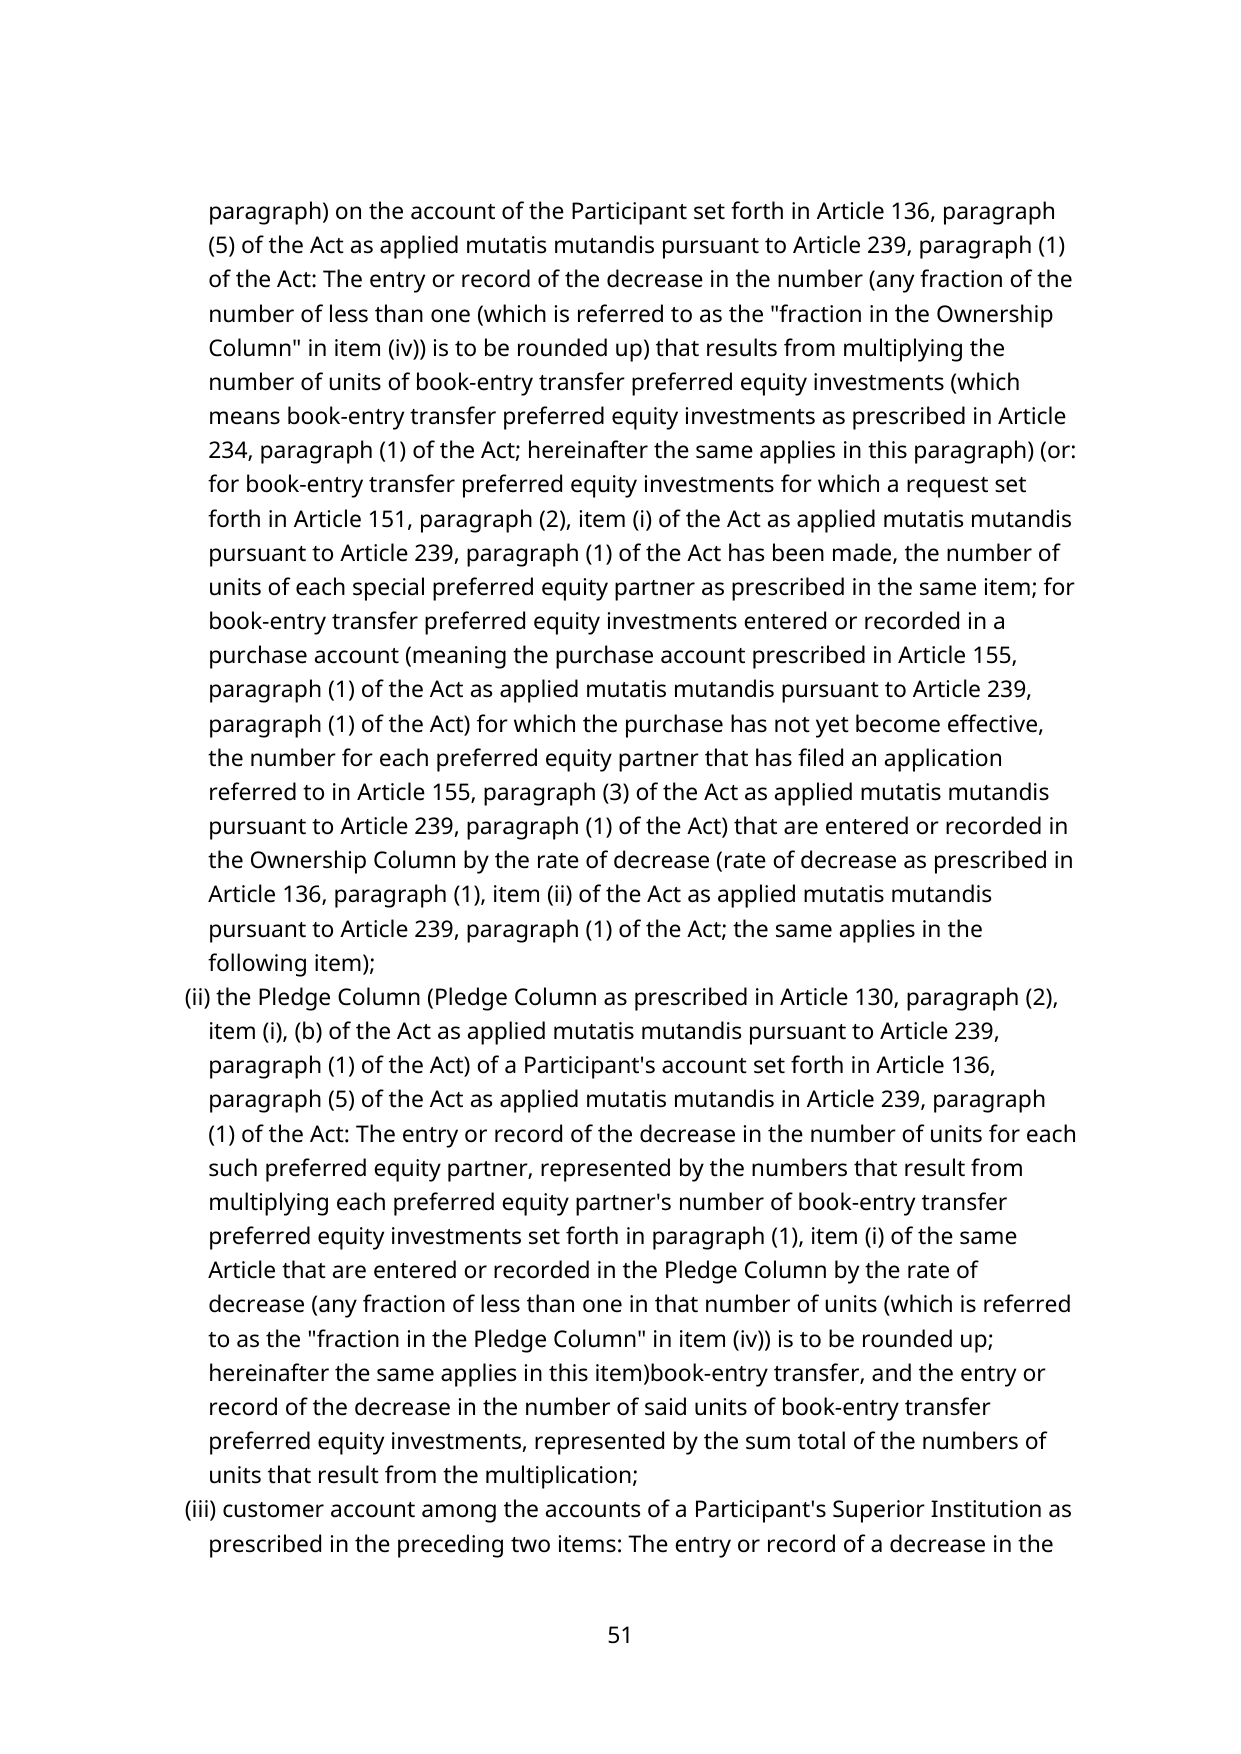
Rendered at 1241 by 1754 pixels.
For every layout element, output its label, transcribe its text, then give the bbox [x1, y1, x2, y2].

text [184, 194, 1079, 979]
text (ii) the Pledge Column (Pledge Column as prescribed in Article 130, paragraph (2), item (i), (b) of the Act as applied mutatis mutandis pursuant to Article 239, paragraph (1) of the Act) of a Participant's account set forth in Article 136, paragraph (5) of the Act as applied mutatis mutandis in Article 239, paragraph (1) of the Act: The entry or record of the decrease in the number of units for each such preferred equity partner, represented by the numbers that result from multiplying each preferred equity partner's number of book-entry transfer preferred equity investments set forth in paragraph (1), item (i) of the same Article that are entered or recorded in the Pledge Column by the rate of decrease (any fraction of less than one in that number of units (which is referred to as the "fraction in the Pledge Column" in item (iv)) is to be rounded up; hereinafter the same applies in this item)book-entry transfer, and the entry or record of the decrease in the number of said units of book-entry transfer preferred equity investments, represented by the sum total of the numbers of units that result from the multiplication; [184, 979, 1079, 1492]
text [184, 1492, 1079, 1560]
